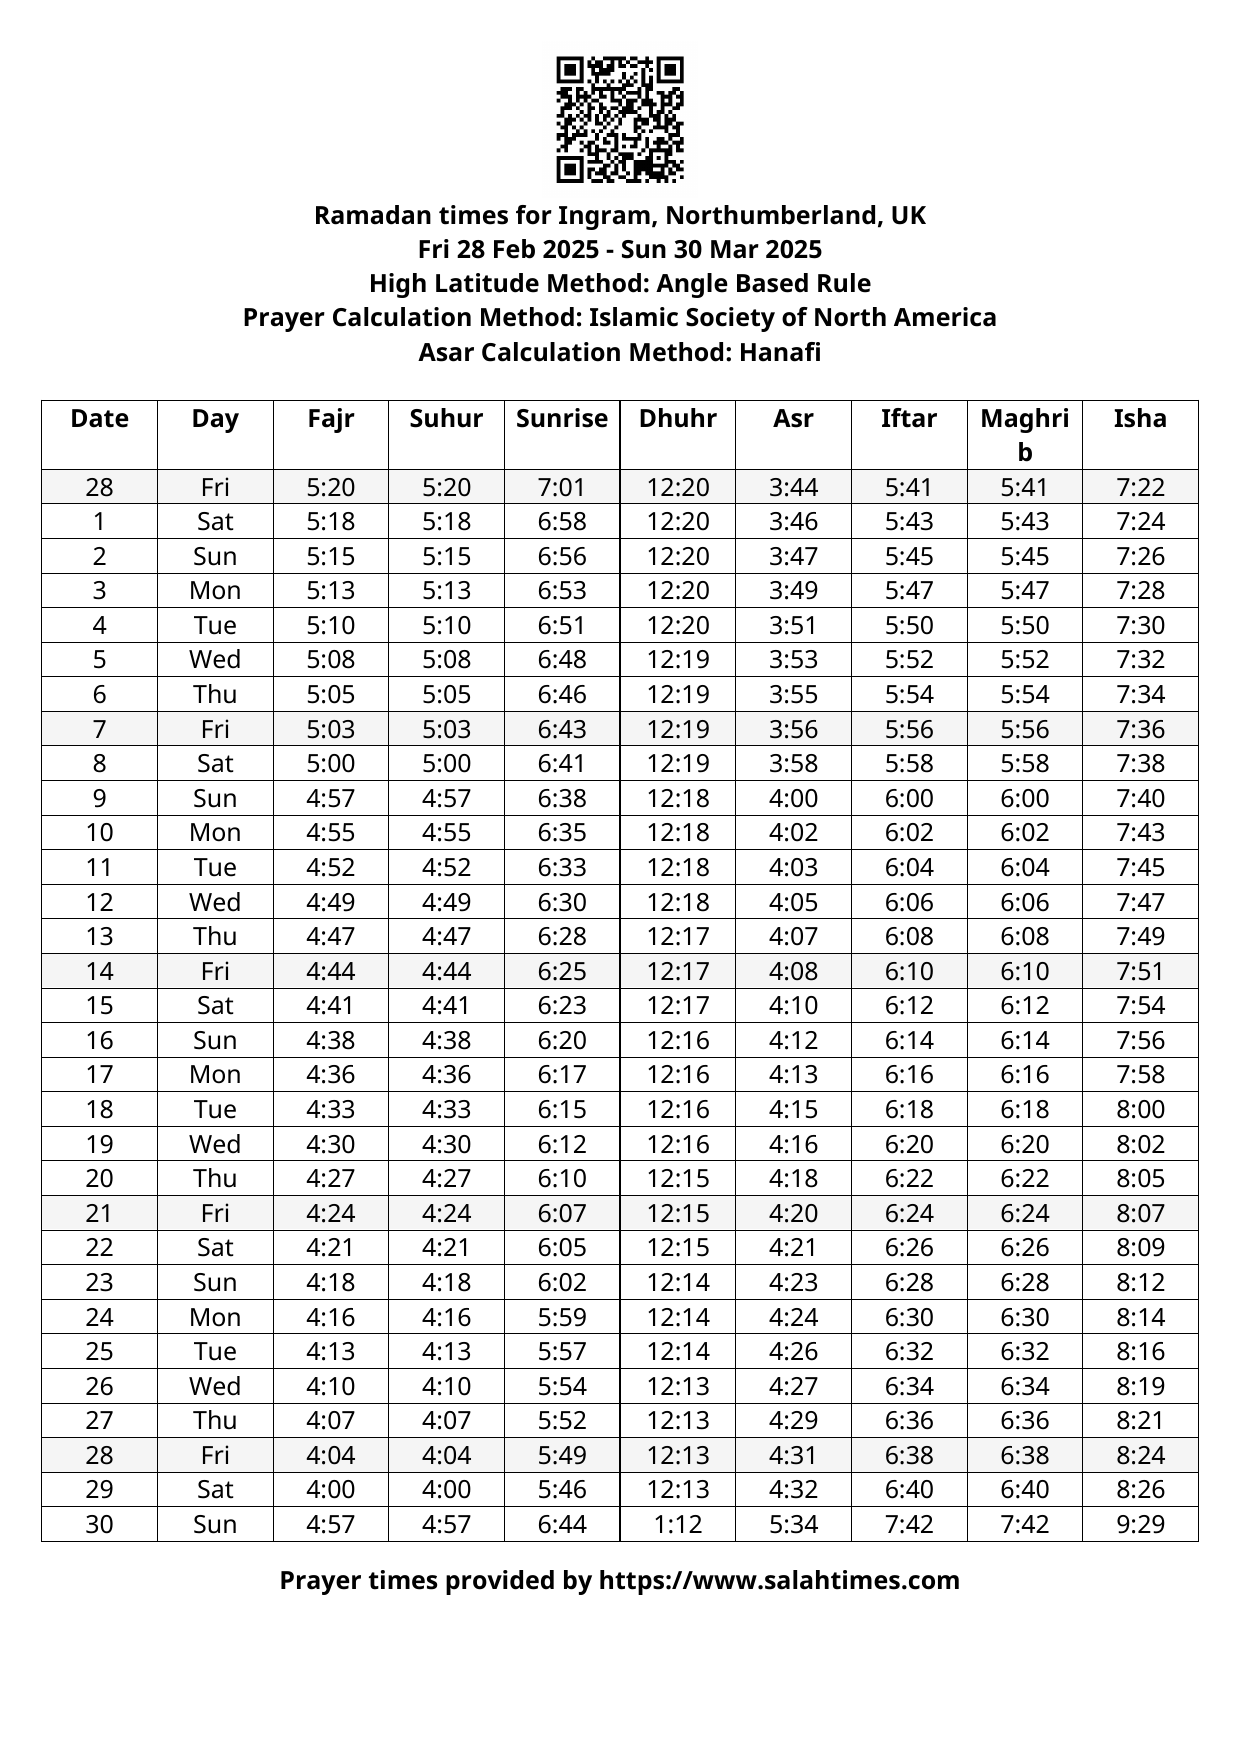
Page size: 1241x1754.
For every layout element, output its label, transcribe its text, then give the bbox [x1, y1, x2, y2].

table_cell 4:12 [736, 1023, 851, 1057]
table_cell 4:38 [389, 1023, 504, 1057]
table_cell 4 [42, 608, 157, 642]
table_cell 7:42 [968, 1507, 1082, 1541]
table_cell Mon [158, 1058, 273, 1091]
table_cell Mon [158, 816, 273, 849]
table_cell 12:17 [621, 989, 735, 1022]
text Prayer Calculation Method: Islamic Society of North America [42, 300, 1198, 334]
table_cell 5:58 [968, 746, 1082, 780]
table_cell 6:36 [968, 1404, 1082, 1437]
table_cell 4:36 [274, 1058, 388, 1091]
table_cell 4:33 [389, 1092, 504, 1126]
table_cell 6:02 [968, 816, 1082, 849]
table_cell 6:41 [505, 746, 619, 780]
table_cell Sat [158, 1473, 273, 1506]
table_cell 6:12 [968, 989, 1082, 1022]
table_cell 4:57 [274, 1507, 388, 1541]
table_cell 6:10 [505, 1161, 619, 1195]
table_cell 4:38 [274, 1023, 388, 1057]
table_cell 6:17 [505, 1058, 619, 1091]
table_cell 5:46 [505, 1473, 619, 1506]
table_cell Thu [158, 1161, 273, 1195]
table_cell 6:16 [852, 1058, 967, 1091]
table_cell 6:22 [852, 1161, 967, 1195]
table_cell 4:27 [274, 1161, 388, 1195]
table_header Suhur [389, 401, 504, 469]
text Fri 28 Feb 2025 - Sun 30 Mar 2025 [42, 232, 1198, 266]
table_cell 12:15 [621, 1161, 735, 1195]
table_cell 4:49 [274, 885, 388, 918]
table_cell 12:14 [621, 1265, 735, 1299]
table_cell 28 [42, 1438, 157, 1472]
table_cell 5:47 [852, 574, 967, 607]
table_cell 5:13 [274, 574, 388, 607]
table_cell 12:16 [621, 1058, 735, 1091]
table_cell 4:02 [736, 816, 851, 849]
table_cell 4:57 [389, 781, 504, 814]
table_cell 4:57 [389, 1507, 504, 1541]
table_cell 5:56 [852, 712, 967, 745]
table_cell 8:00 [1083, 1092, 1198, 1126]
table_cell 12:19 [621, 677, 735, 711]
table_cell 12:19 [621, 643, 735, 676]
table_cell 6:00 [968, 781, 1082, 814]
table_cell 4:31 [736, 1438, 851, 1472]
table_cell 8:12 [1083, 1265, 1198, 1299]
table_cell 5:08 [389, 643, 504, 676]
table_cell 4:24 [389, 1196, 504, 1229]
table_cell 6:43 [505, 712, 619, 745]
table_cell Sat [158, 504, 273, 538]
table_cell 6:04 [968, 850, 1082, 884]
table_cell 5:45 [852, 539, 967, 572]
table_cell 4:10 [274, 1369, 388, 1402]
table_cell 5:34 [736, 1507, 851, 1541]
table_cell 12:16 [621, 1092, 735, 1126]
table_cell 6:14 [968, 1023, 1082, 1057]
table_cell 12:18 [621, 816, 735, 849]
table_cell 18 [42, 1092, 157, 1126]
table_cell 4:07 [389, 1404, 504, 1437]
table_cell 28 [42, 470, 157, 503]
table_cell Wed [158, 1369, 273, 1402]
table_cell Mon [158, 1300, 273, 1333]
table_cell 9:29 [1083, 1507, 1198, 1541]
table_cell 7:34 [1083, 677, 1198, 711]
table_cell 4:00 [389, 1473, 504, 1506]
table_cell 6:46 [505, 677, 619, 711]
table_cell Wed [158, 885, 273, 918]
table_cell Thu [158, 677, 273, 711]
table_cell Fri [158, 1438, 273, 1472]
table_cell 5:54 [505, 1369, 619, 1402]
table_cell 5:00 [274, 746, 388, 780]
table_cell 5:05 [389, 677, 504, 711]
table_cell 12:13 [621, 1369, 735, 1402]
table_cell 5:45 [968, 539, 1082, 572]
table_cell 1:12 [621, 1507, 735, 1541]
table_cell 6:30 [852, 1300, 967, 1333]
table_cell 21 [42, 1196, 157, 1229]
table_cell 6:32 [852, 1334, 967, 1368]
table_cell 8:19 [1083, 1369, 1198, 1402]
table_header Date [42, 401, 157, 469]
table_cell 9 [42, 781, 157, 814]
table_cell 14 [42, 954, 157, 987]
table_cell 4:15 [736, 1092, 851, 1126]
table_cell 5:10 [389, 608, 504, 642]
table_cell 6:10 [968, 954, 1082, 987]
table_header Fajr [274, 401, 388, 469]
table_cell Sun [158, 781, 273, 814]
table_cell 4:13 [389, 1334, 504, 1368]
table_cell 5:13 [389, 574, 504, 607]
table_cell Tue [158, 850, 273, 884]
table_cell 6:58 [505, 504, 619, 538]
table_cell 12:18 [621, 885, 735, 918]
table_cell 12:13 [621, 1473, 735, 1506]
table_cell 6:24 [968, 1196, 1082, 1229]
table_cell 4:05 [736, 885, 851, 918]
table_cell Sun [158, 1265, 273, 1299]
table_cell 4:08 [736, 954, 851, 987]
table_cell 6:33 [505, 850, 619, 884]
table_cell 3:55 [736, 677, 851, 711]
table_cell 6:06 [968, 885, 1082, 918]
table_cell 6:48 [505, 643, 619, 676]
table_cell 4:04 [274, 1438, 388, 1472]
table_cell 5:50 [852, 608, 967, 642]
table_cell 3:46 [736, 504, 851, 538]
table_cell 20 [42, 1161, 157, 1195]
table_cell 6:34 [968, 1369, 1082, 1402]
table_cell 4:16 [274, 1300, 388, 1333]
table_cell 6:06 [852, 885, 967, 918]
table_cell 8:05 [1083, 1161, 1198, 1195]
table_cell 8:24 [1083, 1438, 1198, 1472]
table_cell 4:18 [736, 1161, 851, 1195]
table_cell 6:56 [505, 539, 619, 572]
table_cell 4:29 [736, 1404, 851, 1437]
table_cell 6:15 [505, 1092, 619, 1126]
table_cell 6:40 [968, 1473, 1082, 1506]
table_cell 6:04 [852, 850, 967, 884]
table_cell 3:58 [736, 746, 851, 780]
table_cell 1 [42, 504, 157, 538]
table_cell 12:14 [621, 1334, 735, 1368]
table_cell 6:25 [505, 954, 619, 987]
table_cell 7:49 [1083, 919, 1198, 953]
table_cell 4:10 [736, 989, 851, 1022]
table_cell 6:20 [968, 1127, 1082, 1160]
table_cell 6:40 [852, 1473, 967, 1506]
table_cell 7:22 [1083, 470, 1198, 503]
table_cell 4:16 [389, 1300, 504, 1333]
table_cell 11 [42, 850, 157, 884]
table_cell 4:26 [736, 1334, 851, 1368]
table_cell 6:08 [968, 919, 1082, 953]
table_cell 12:18 [621, 850, 735, 884]
table_cell 5:59 [505, 1300, 619, 1333]
table_cell 3:47 [736, 539, 851, 572]
table_cell 4:33 [274, 1092, 388, 1126]
table_cell 13 [42, 919, 157, 953]
table_cell 5:41 [852, 470, 967, 503]
table_cell 4:30 [274, 1127, 388, 1160]
table_cell 7:26 [1083, 539, 1198, 572]
table_header Sunrise [505, 401, 619, 469]
table_cell 5:18 [389, 504, 504, 538]
table_header Iftar [852, 401, 967, 469]
table_cell 8:09 [1083, 1231, 1198, 1264]
table_cell 5:57 [505, 1334, 619, 1368]
table_cell 4:18 [389, 1265, 504, 1299]
table_cell 29 [42, 1473, 157, 1506]
table_cell 5:56 [968, 712, 1082, 745]
table_cell 8:02 [1083, 1127, 1198, 1160]
table_cell 12:13 [621, 1404, 735, 1437]
table_cell Tue [158, 1092, 273, 1126]
table_cell 5:47 [968, 574, 1082, 607]
table_cell 6:32 [968, 1334, 1082, 1368]
table_cell 12:20 [621, 608, 735, 642]
table_cell 12:19 [621, 712, 735, 745]
table_cell 10 [42, 816, 157, 849]
table_cell 30 [42, 1507, 157, 1541]
table_cell Wed [158, 1127, 273, 1160]
table_cell 5:20 [274, 470, 388, 503]
table_cell 4:20 [736, 1196, 851, 1229]
table_cell 7:24 [1083, 504, 1198, 538]
table_cell 4:16 [736, 1127, 851, 1160]
table_cell 8:21 [1083, 1404, 1198, 1437]
table_cell 5:03 [274, 712, 388, 745]
table_cell 7:36 [1083, 712, 1198, 745]
table_cell 6:38 [852, 1438, 967, 1472]
table_cell 5:08 [274, 643, 388, 676]
text Asar Calculation Method: Hanafi [42, 334, 1198, 368]
table_cell 4:30 [389, 1127, 504, 1160]
text Ramadan times for Ingram, Northumberland, UK [42, 198, 1198, 232]
table_cell 7:45 [1083, 850, 1198, 884]
table_cell 4:57 [274, 781, 388, 814]
table_cell 4:49 [389, 885, 504, 918]
table_cell 5:43 [852, 504, 967, 538]
table_cell Thu [158, 919, 273, 953]
table_cell 5:54 [968, 677, 1082, 711]
table_cell 6:35 [505, 816, 619, 849]
table_cell 4:41 [274, 989, 388, 1022]
table_cell Sat [158, 989, 273, 1022]
table_cell Fri [158, 1196, 273, 1229]
table_cell 7:58 [1083, 1058, 1198, 1091]
table_header Maghrib [968, 401, 1082, 469]
text High Latitude Method: Angle Based Rule [42, 266, 1198, 300]
table_header Dhuhr [621, 401, 735, 469]
table_cell 5:18 [274, 504, 388, 538]
table_cell Wed [158, 643, 273, 676]
table_cell 6:38 [505, 781, 619, 814]
table_cell 12:20 [621, 574, 735, 607]
table_cell 7:43 [1083, 816, 1198, 849]
table_cell 6:30 [505, 885, 619, 918]
table_cell 3:49 [736, 574, 851, 607]
table_cell 4:18 [274, 1265, 388, 1299]
table_cell 26 [42, 1369, 157, 1402]
picture [542, 41, 699, 198]
table_cell 5:54 [852, 677, 967, 711]
table_cell 8 [42, 746, 157, 780]
table_cell 4:44 [274, 954, 388, 987]
table_header Isha [1083, 401, 1198, 469]
table_cell 7:54 [1083, 989, 1198, 1022]
table_cell 25 [42, 1334, 157, 1368]
table_cell 5:58 [852, 746, 967, 780]
table_cell 8:16 [1083, 1334, 1198, 1368]
table_cell 6:53 [505, 574, 619, 607]
table_cell 12 [42, 885, 157, 918]
table_cell 6:05 [505, 1231, 619, 1264]
table_header Asr [736, 401, 851, 469]
table_cell Sun [158, 1023, 273, 1057]
table_cell 6:00 [852, 781, 967, 814]
table_cell 5:52 [852, 643, 967, 676]
table_cell Tue [158, 1334, 273, 1368]
table_cell Fri [158, 470, 273, 503]
table_cell 6:51 [505, 608, 619, 642]
table_cell 23 [42, 1265, 157, 1299]
table_cell 5:05 [274, 677, 388, 711]
table_cell Sun [158, 539, 273, 572]
table_cell 17 [42, 1058, 157, 1091]
table_cell 5 [42, 643, 157, 676]
table_cell 4:07 [274, 1404, 388, 1437]
table_cell 6:23 [505, 989, 619, 1022]
table_cell 6:18 [852, 1092, 967, 1126]
table_cell 6:30 [968, 1300, 1082, 1333]
table_cell 4:03 [736, 850, 851, 884]
table_cell 12:20 [621, 504, 735, 538]
table_cell 4:04 [389, 1438, 504, 1472]
table_cell 6:20 [852, 1127, 967, 1160]
table_cell 5:49 [505, 1438, 619, 1472]
table_cell 4:13 [274, 1334, 388, 1368]
table_cell 12:13 [621, 1438, 735, 1472]
table_cell 4:10 [389, 1369, 504, 1402]
table_cell 4:47 [389, 919, 504, 953]
table_cell 8:14 [1083, 1300, 1198, 1333]
table_cell 12:17 [621, 919, 735, 953]
table_cell 12:17 [621, 954, 735, 987]
table_cell 7:47 [1083, 885, 1198, 918]
table_cell 15 [42, 989, 157, 1022]
table_cell Fri [158, 712, 273, 745]
table_cell 6:18 [968, 1092, 1082, 1126]
table_cell 6:36 [852, 1404, 967, 1437]
table_cell 4:07 [736, 919, 851, 953]
table_cell 4:13 [736, 1058, 851, 1091]
table_cell 4:55 [274, 816, 388, 849]
table_cell 6:07 [505, 1196, 619, 1229]
table_cell 4:24 [274, 1196, 388, 1229]
table_cell 4:23 [736, 1265, 851, 1299]
table_cell 4:27 [389, 1161, 504, 1195]
table_cell 4:00 [274, 1473, 388, 1506]
table_cell Fri [158, 954, 273, 987]
table_cell 12:16 [621, 1127, 735, 1160]
table_cell 12:14 [621, 1300, 735, 1333]
table_cell 6:26 [852, 1231, 967, 1264]
table_cell 6:44 [505, 1507, 619, 1541]
table_cell Thu [158, 1404, 273, 1437]
table_cell 6:02 [852, 816, 967, 849]
table_cell 5:15 [389, 539, 504, 572]
table_cell 22 [42, 1231, 157, 1264]
table_cell 5:52 [968, 643, 1082, 676]
table_cell 5:20 [389, 470, 504, 503]
table_cell 19 [42, 1127, 157, 1160]
table_cell 5:00 [389, 746, 504, 780]
table_cell 6:12 [852, 989, 967, 1022]
table_cell 6:12 [505, 1127, 619, 1160]
table_cell 3:53 [736, 643, 851, 676]
table_cell 5:43 [968, 504, 1082, 538]
table_cell 4:00 [736, 781, 851, 814]
table_cell 3:56 [736, 712, 851, 745]
table_cell 4:21 [389, 1231, 504, 1264]
table_cell 7:28 [1083, 574, 1198, 607]
table_cell 5:41 [968, 470, 1082, 503]
table_cell 7:38 [1083, 746, 1198, 780]
table_cell 4:44 [389, 954, 504, 987]
table_cell 7:40 [1083, 781, 1198, 814]
table_cell 4:52 [274, 850, 388, 884]
table_cell 6:16 [968, 1058, 1082, 1091]
table_cell Tue [158, 608, 273, 642]
table_cell 6:02 [505, 1265, 619, 1299]
table_cell 4:32 [736, 1473, 851, 1506]
table_cell 8:07 [1083, 1196, 1198, 1229]
table_cell 27 [42, 1404, 157, 1437]
table_cell Sat [158, 1231, 273, 1264]
table_cell 12:20 [621, 539, 735, 572]
table_cell 7:32 [1083, 643, 1198, 676]
table_cell 7:42 [852, 1507, 967, 1541]
table_cell 5:15 [274, 539, 388, 572]
table_cell 6:22 [968, 1161, 1082, 1195]
table_cell 6:14 [852, 1023, 967, 1057]
table_cell 6:26 [968, 1231, 1082, 1264]
table_cell 6:10 [852, 954, 967, 987]
table_cell 6:28 [968, 1265, 1082, 1299]
table_cell 3:44 [736, 470, 851, 503]
table_cell 8:26 [1083, 1473, 1198, 1506]
table_cell 7:51 [1083, 954, 1198, 987]
table_cell 4:21 [736, 1231, 851, 1264]
table_cell 12:19 [621, 746, 735, 780]
table_cell 7 [42, 712, 157, 745]
table_cell 12:15 [621, 1196, 735, 1229]
table_cell 6:38 [968, 1438, 1082, 1472]
table_cell 5:10 [274, 608, 388, 642]
table_cell 4:52 [389, 850, 504, 884]
table_cell 4:21 [274, 1231, 388, 1264]
table_cell Mon [158, 574, 273, 607]
table_cell 5:03 [389, 712, 504, 745]
table_cell 4:55 [389, 816, 504, 849]
table_cell 16 [42, 1023, 157, 1057]
table_cell 6 [42, 677, 157, 711]
table_cell 12:16 [621, 1023, 735, 1057]
table_cell Sat [158, 746, 273, 780]
table_cell 3 [42, 574, 157, 607]
table_cell 2 [42, 539, 157, 572]
table_cell 7:56 [1083, 1023, 1198, 1057]
table_cell 4:41 [389, 989, 504, 1022]
table_cell 3:51 [736, 608, 851, 642]
table_header Day [158, 401, 273, 469]
table_cell Sun [158, 1507, 273, 1541]
text Prayer times provided by https://www.salahtimes.com [42, 1563, 1198, 1597]
table_cell 7:30 [1083, 608, 1198, 642]
table_cell 6:20 [505, 1023, 619, 1057]
table_cell 6:28 [505, 919, 619, 953]
table_cell 6:34 [852, 1369, 967, 1402]
table_cell 6:08 [852, 919, 967, 953]
table_cell 6:28 [852, 1265, 967, 1299]
table_cell 4:27 [736, 1369, 851, 1402]
table_cell 6:24 [852, 1196, 967, 1229]
table_cell 5:50 [968, 608, 1082, 642]
table_cell 5:52 [505, 1404, 619, 1437]
table_cell 4:36 [389, 1058, 504, 1091]
table_cell 4:24 [736, 1300, 851, 1333]
table_cell 4:47 [274, 919, 388, 953]
table_cell 12:15 [621, 1231, 735, 1264]
table_cell 12:18 [621, 781, 735, 814]
table_cell 24 [42, 1300, 157, 1333]
table_cell 7:01 [505, 470, 619, 503]
table_cell 12:20 [621, 470, 735, 503]
